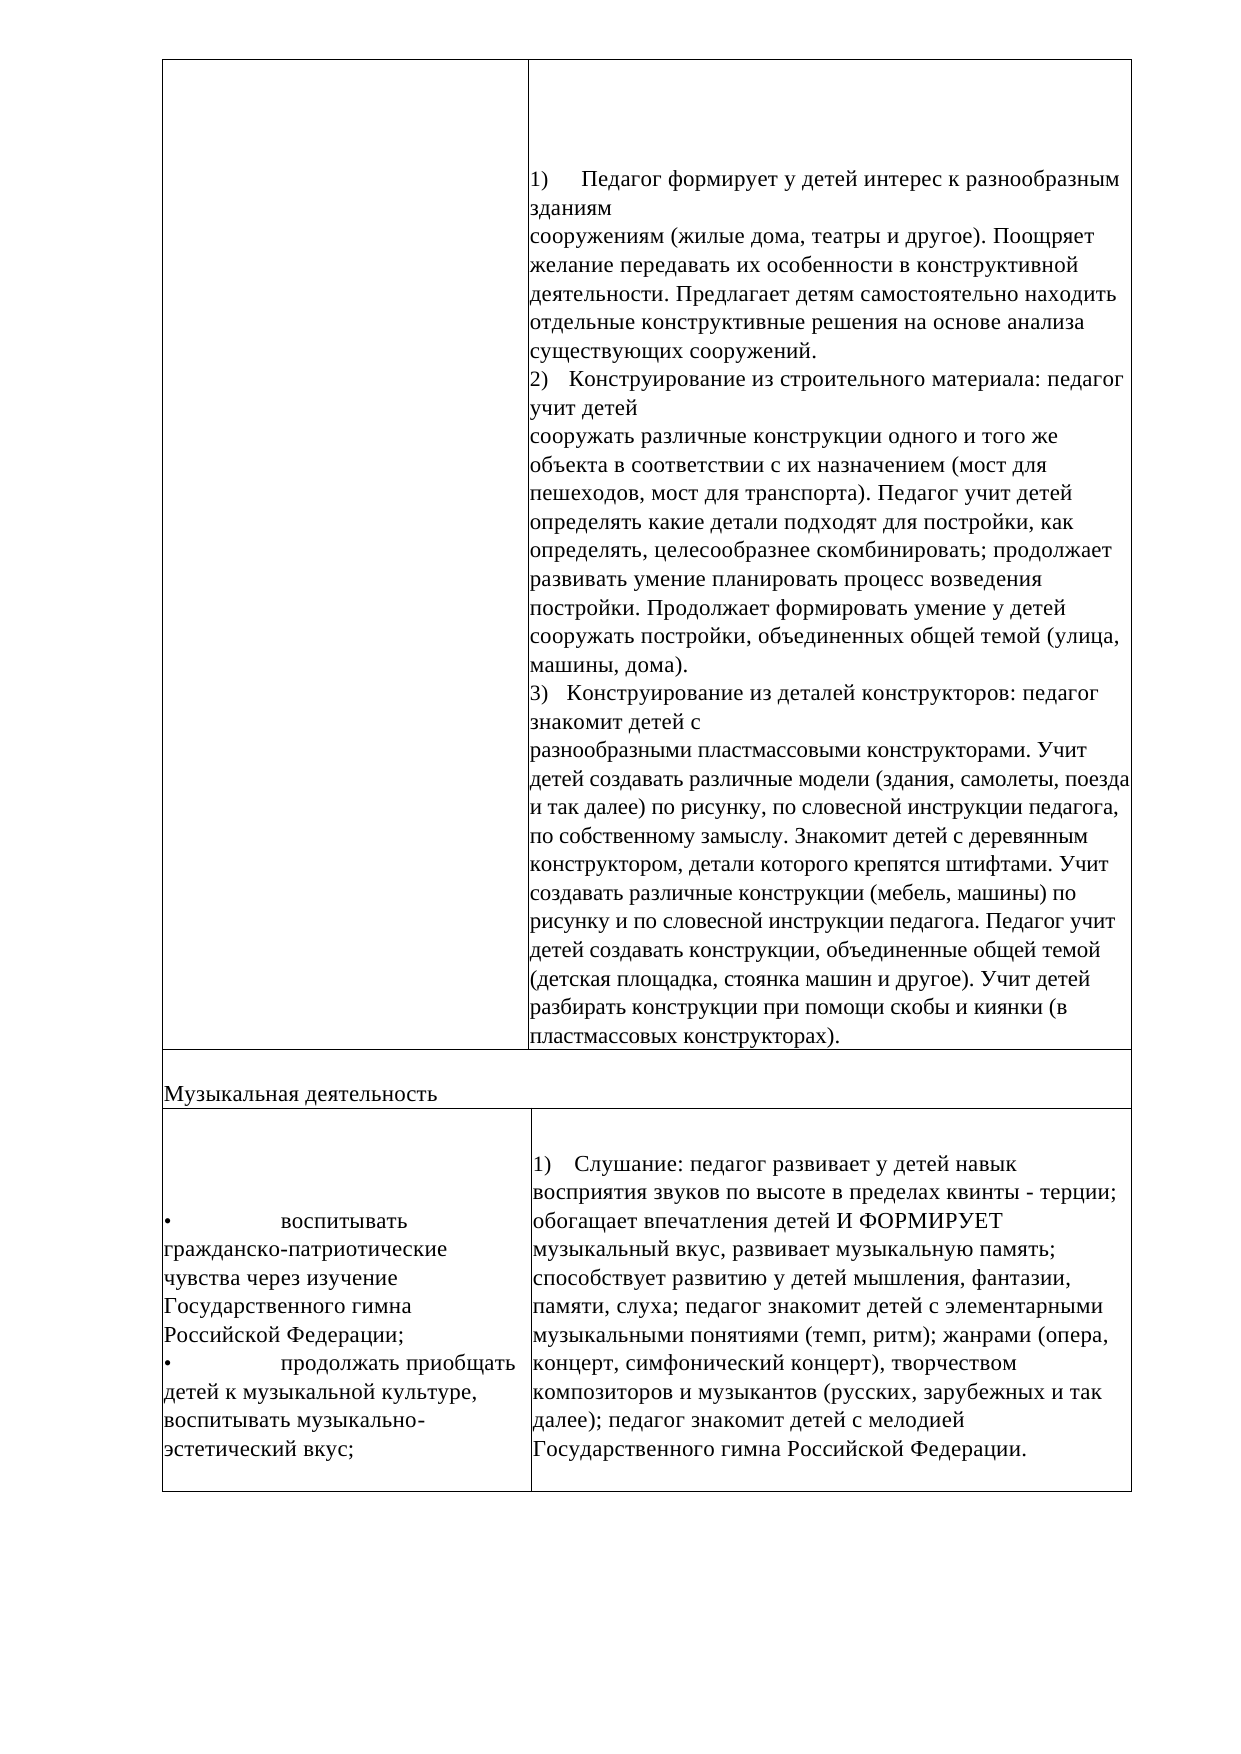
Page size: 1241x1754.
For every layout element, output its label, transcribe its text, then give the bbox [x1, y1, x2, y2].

table_cell [163, 60, 528, 1049]
table_cell Педагог формирует у детей интерес к разнообразным зданиям сооружениям (жилые дома, театры и другое). Поощряет желание передавать их особенности в конструктивной деятельности. Предлагает детям самостоятельно находить отдельные конструктивные решения на основе анализа существующих сооружений. Конструирование из строительного материала: педагог учит детей сооружать различные конструкции одного и того же объекта в соответствии с их назначением (мост для пешеходов, мост для транспорта). Педагог учит детей определять какие детали подходят для постройки, как определять, целесообразнее скомбинировать; продолжает развивать умение планировать процесс возведения постройки. Продолжает формировать умение у детей сооружать постройки, объединенных общей темой (улица, машины, дома). Конструирование из деталей конструкторов: педагог знакомит детей с разнообразными пластмассовыми конструкторами. Учит детей создавать различные модели (здания, самолеты, поезда и так далее) по рисунку, по словесной инструкции педагога, по собственному замыслу. Знакомит детей с деревянным конструктором, детали которого крепятся штифтами. Учит создавать различные конструкции (мебель, машины) по рисунку и по словесной инструкции педагога. Педагог учит детей создавать конструкции, объединенные общей темой (детская площадка, стоянка машин и другое). Учит детей разбирать конструкции при помощи скобы и киянки (в пластмассовых конструкторах). [529, 60, 1131, 1049]
table_cell Музыкальная деятельность [163, 1050, 1131, 1108]
table_cell Слушание: педагог развивает у детей навык восприятия звуков по высоте в пределах квинты - терции; обогащает впечатления детей И ФОРМИРУЕТ музыкальный вкус, развивает музыкальную память; способствует развитию у детей мышления, фантазии, памяти, слуха; педагог знакомит детей с элементарными музыкальными понятиями (темп, ритм); жанрами (опера, концерт, симфонический концерт), творчеством композиторов и музыкантов (русских, зарубежных и так далее); педагог знакомит детей с мелодией Государственного гимна Российской Федерации. [532, 1109, 1131, 1491]
table_cell воспитывать гражданско-патриотические чувства через изучение Государственного гимна Российской Федерации; продолжать приобщать детей к музыкальной культуре, воспитывать музыкальноэстетический вкус; [163, 1109, 531, 1491]
